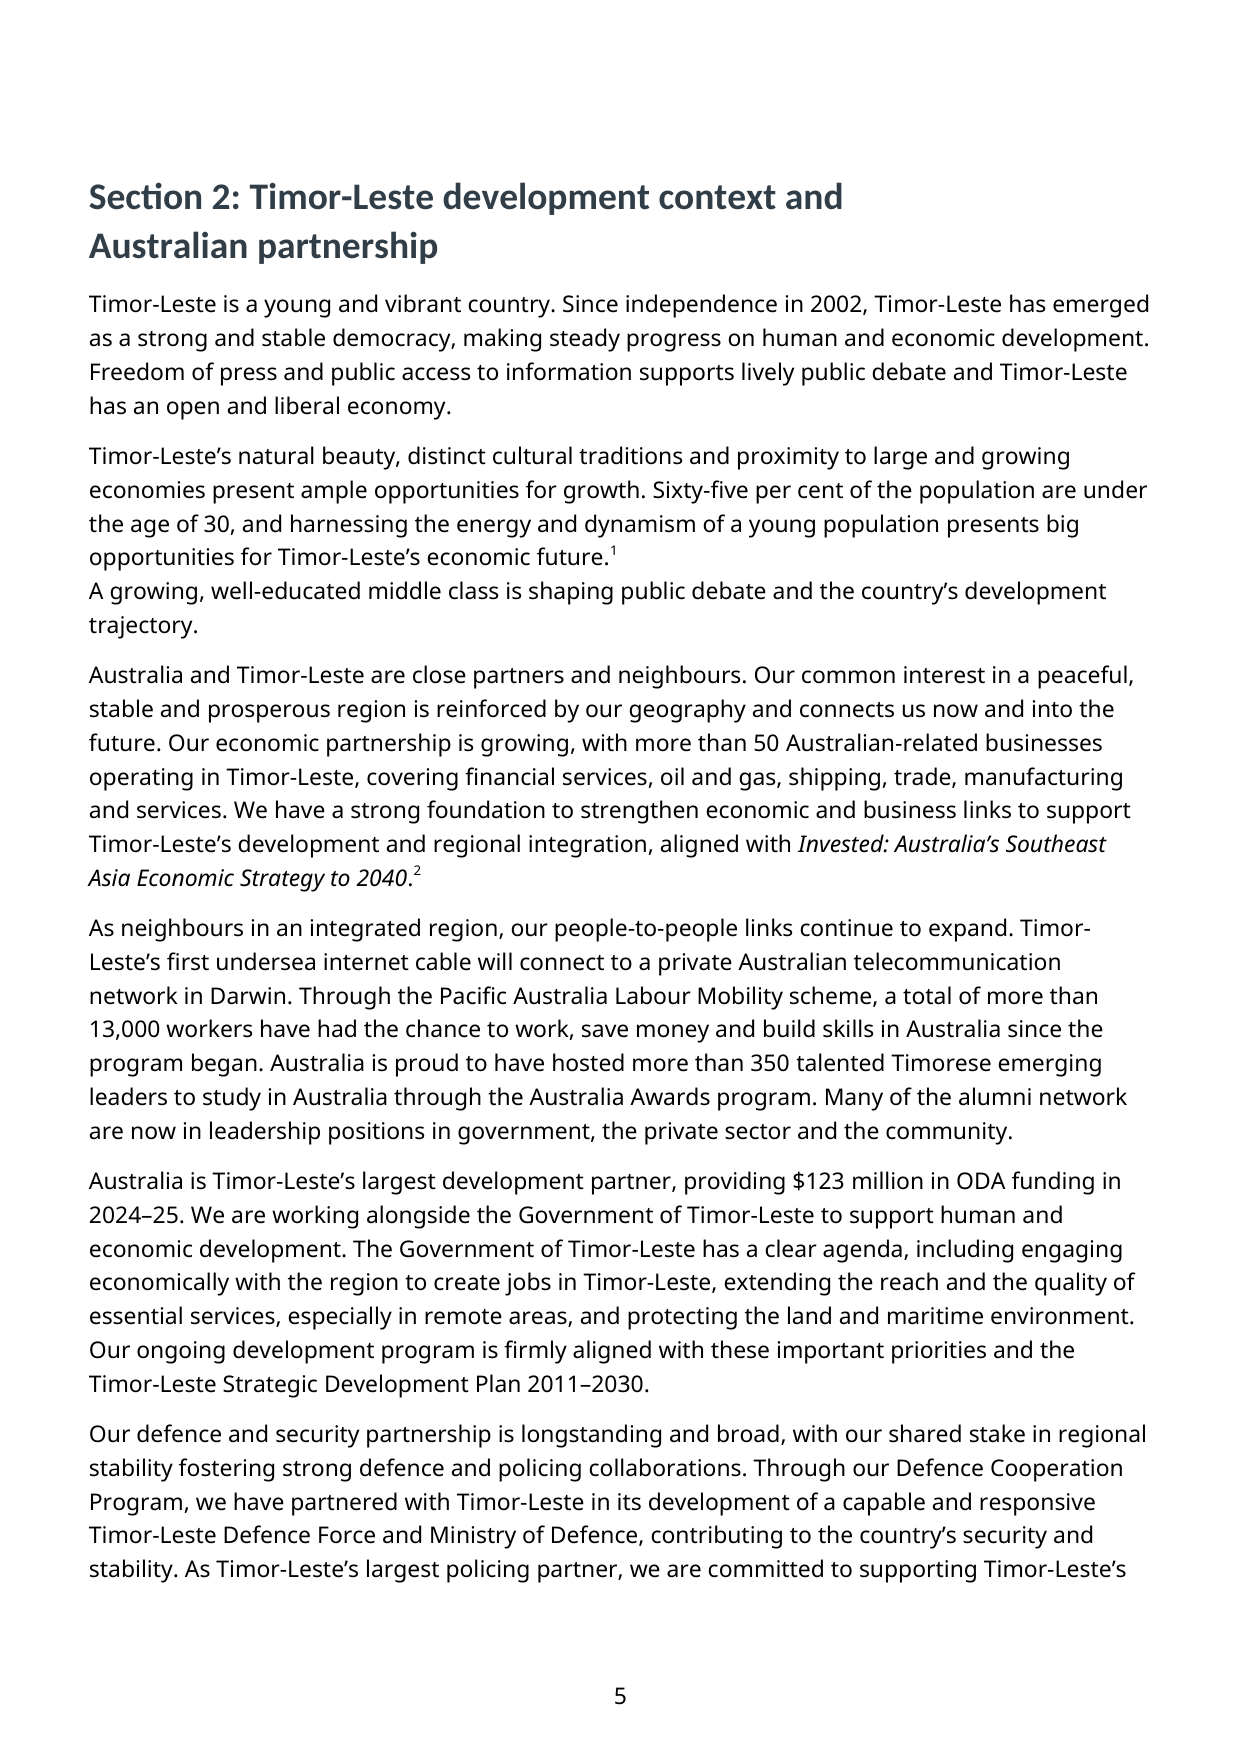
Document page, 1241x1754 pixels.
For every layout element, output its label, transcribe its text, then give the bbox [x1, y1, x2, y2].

text Timor-Leste is a young and vibrant country. Since independence in 2002, Timor-Leste has emerged as a strong and stable democracy, making steady progress on human and economic development. Freedom of press and public access to information supports lively public debate and Timor-Leste has an open and liberal economy. [89, 288, 1152, 421]
text As neighbours in an integrated region, our people-to-people links continue to expand. Timor-Leste’s first undersea internet cable will connect to a private Australian telecommunication network in Darwin. Through the Pacific Australia Labour Mobility scheme, a total of more than 13,000 workers have had the chance to work, save money and build skills in Australia since the program began. Australia is proud to have hosted more than 350 talented Timorese emerging leaders to study in Australia through the Australia Awards program. Many of the alumni network are now in leadership positions in government, the private sector and the community. [89, 912, 1152, 1146]
text Australia is Timor-Leste’s largest development partner, providing $123 million in ODA funding in 2024–25. We are working alongside the Government of Timor-Leste to support human and economic development. The Government of Timor-Leste has a clear agenda, including engaging economically with the region to create jobs in Timor-Leste, extending the reach and the quality of essential services, especially in remote areas, and protecting the land and maritime environment. Our ongoing development program is firmly aligned with these important priorities and the Timor-Leste Strategic Development Plan 2011–2030. [89, 1165, 1152, 1399]
subtitle Section 2: Timor-Leste development context and Australian partnership [89, 173, 1152, 268]
text Australia and Timor-Leste are close partners and neighbours. Our common interest in a peaceful, stable and prosperous region is reinforced by our geography and connects us now and into the future. Our economic partnership is growing, with more than 50 Australian-related businesses operating in Timor-Leste, covering financial services, oil and gas, shipping, trade, manufacturing and services. We have a strong foundation to strengthen economic and business links to support Timor-Leste’s development and regional integration, aligned with Invested: Australia’s Southeast Asia Economic Strategy to 2040. [89, 659, 1152, 893]
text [89, 1418, 1152, 1584]
text Timor-Leste’s natural beauty, distinct cultural traditions and proximity to large and growing economies present ample opportunities for growth. Sixty-five per cent of the population are under the age of 30, and harnessing the energy and dynamism of a young population presents big opportunities for Timor-Leste’s economic future. A growing, well-educated middle class is shaping public debate and the country’s development trajectory. [89, 440, 1152, 640]
